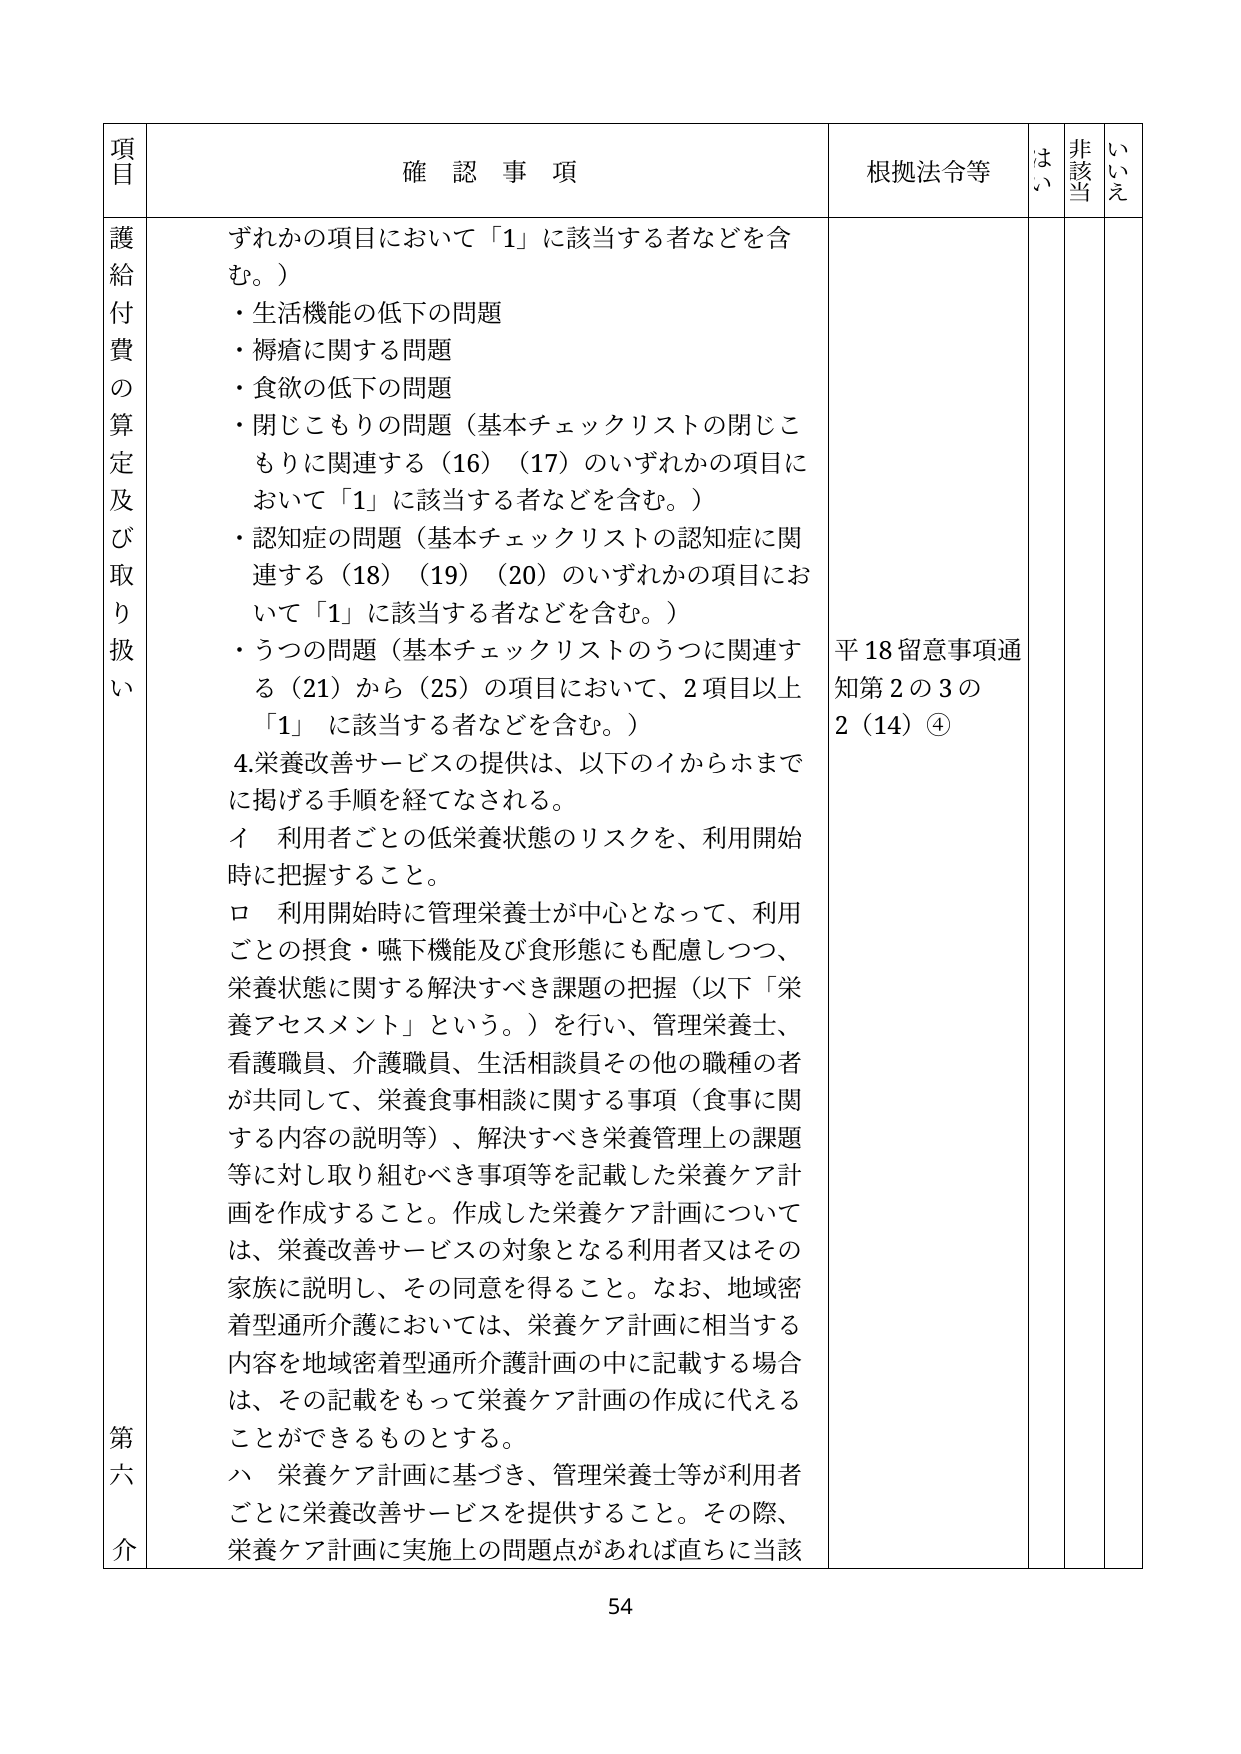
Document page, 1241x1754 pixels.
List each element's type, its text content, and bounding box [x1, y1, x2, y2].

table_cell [829, 218, 1028, 1568]
table_header はい [1029, 124, 1064, 217]
table_cell □ [1065, 218, 1104, 1568]
table_header いいえ [1105, 124, 1142, 217]
table_cell □ [1029, 218, 1064, 1568]
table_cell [147, 218, 828, 1568]
table_header 根拠法令等 [829, 124, 1028, 217]
table_header 項目 [104, 124, 146, 217]
table_header 確 認 事 項 [147, 124, 828, 217]
table_cell □ [1105, 218, 1142, 1568]
table_header 非該当 [1065, 124, 1104, 217]
